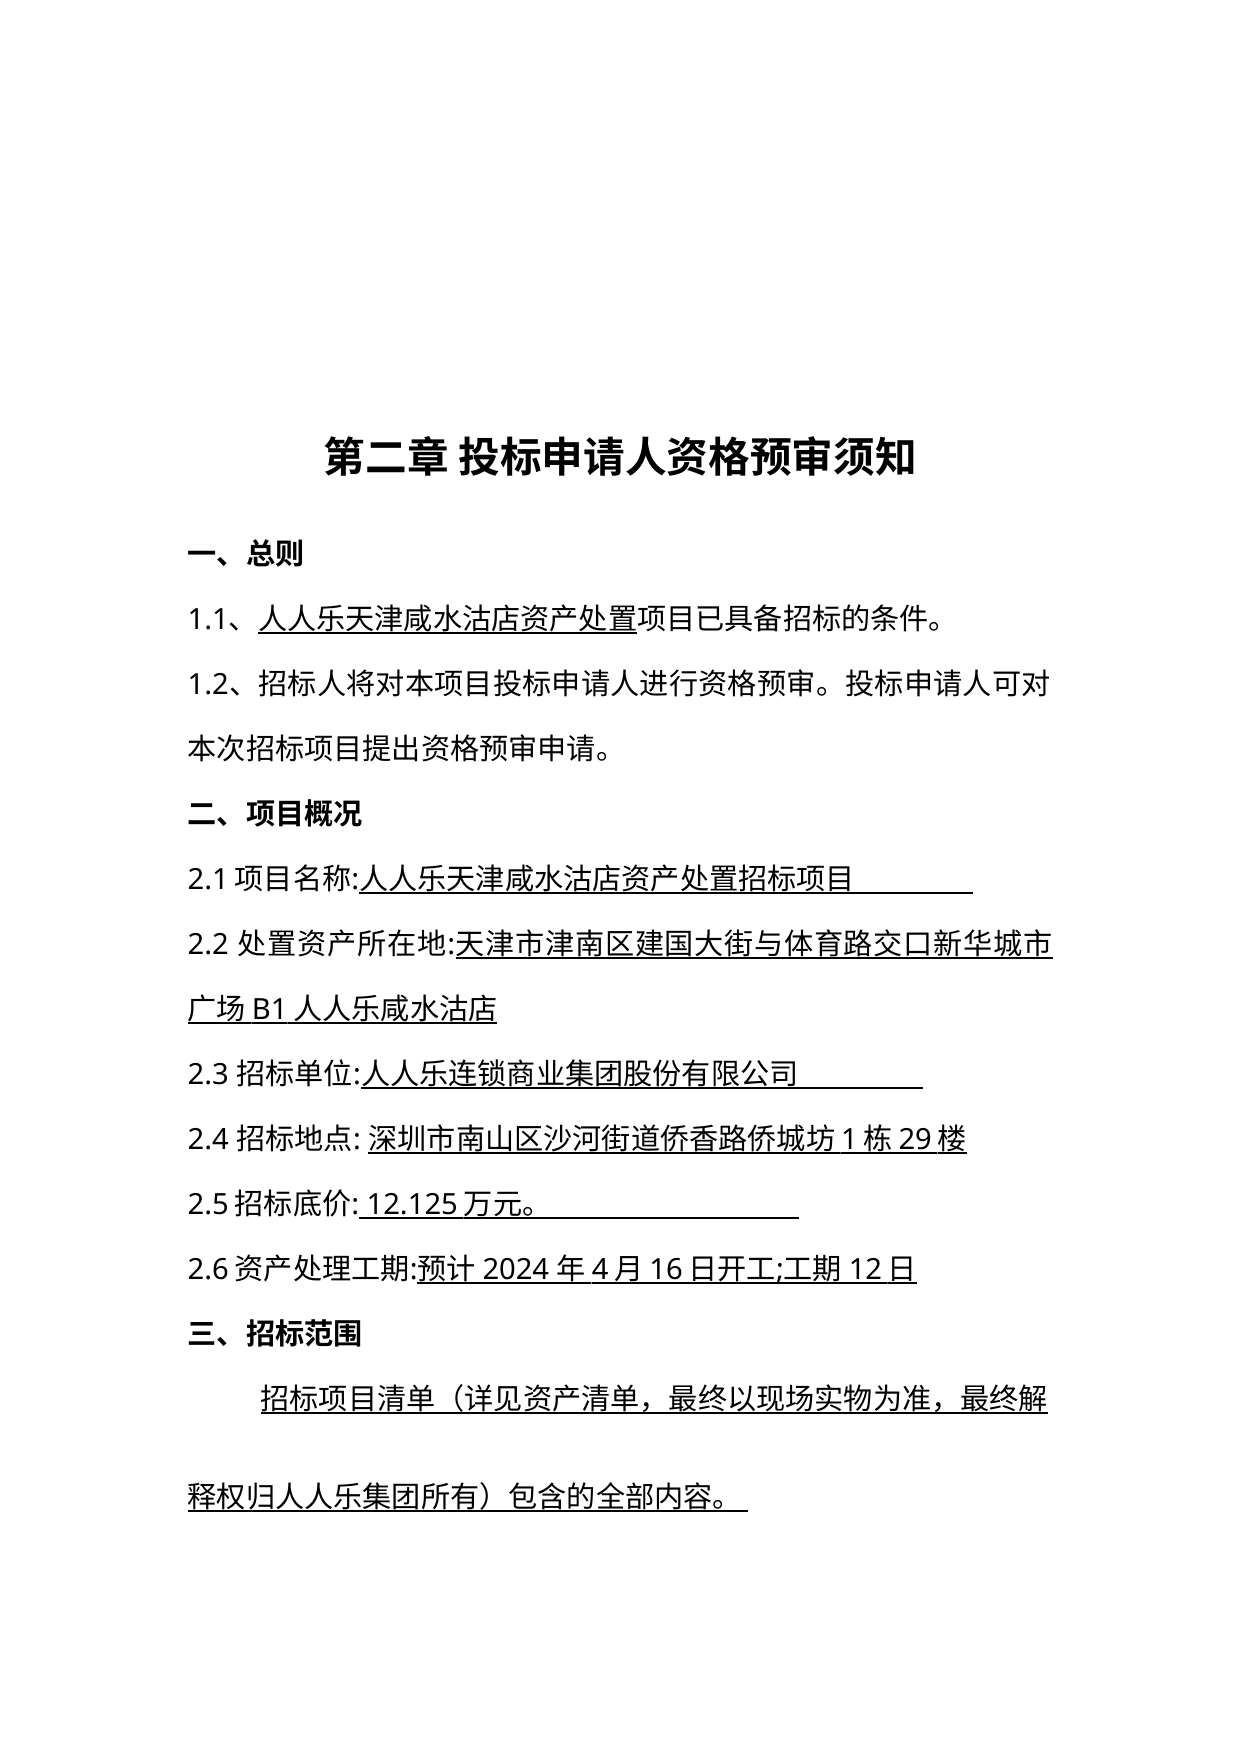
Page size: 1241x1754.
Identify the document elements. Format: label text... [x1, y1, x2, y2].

text 2.5招标底价: 12.125万元。 [187, 1169, 1053, 1234]
text 1.2、招标人将对本项目投标申请人进行资格预审。投标申请人可对本次招标项目提出资格预审申请。 [187, 649, 1053, 779]
text 第二章 投标申请人资格预审须知 [187, 422, 1053, 487]
text 一、总则 [187, 519, 1053, 584]
text 2.4 招标地点: 深圳市南山区沙河街道侨香路侨城坊1栋29楼 [187, 1104, 1053, 1169]
text 三、招标范围 [187, 1299, 1053, 1364]
text 2.3 招标单位:人人乐连锁商业集团股份有限公司 [187, 1039, 1053, 1104]
text 2.1项目名称:人人乐天津咸水沽店资产处置招标项目 [187, 844, 1053, 909]
text 二、项目概况 [187, 779, 1053, 844]
text 2.2 处置资产所在地:天津市津南区建国大街与体育路交口新华城市广场B1人人乐咸水沽店 [187, 909, 1053, 1039]
text 2.6资产处理工期:预计 2024 年4月16日开工;工期 12日 [187, 1234, 1053, 1299]
text 招标项目清单（详见资产清单，最终以现场实物为准，最终解释权归人人乐集团所有）包含的全部内容。 [187, 1364, 1053, 1527]
text 1.1、人人乐天津咸水沽店资产处置项目已具备招标的条件。 [187, 584, 1053, 649]
